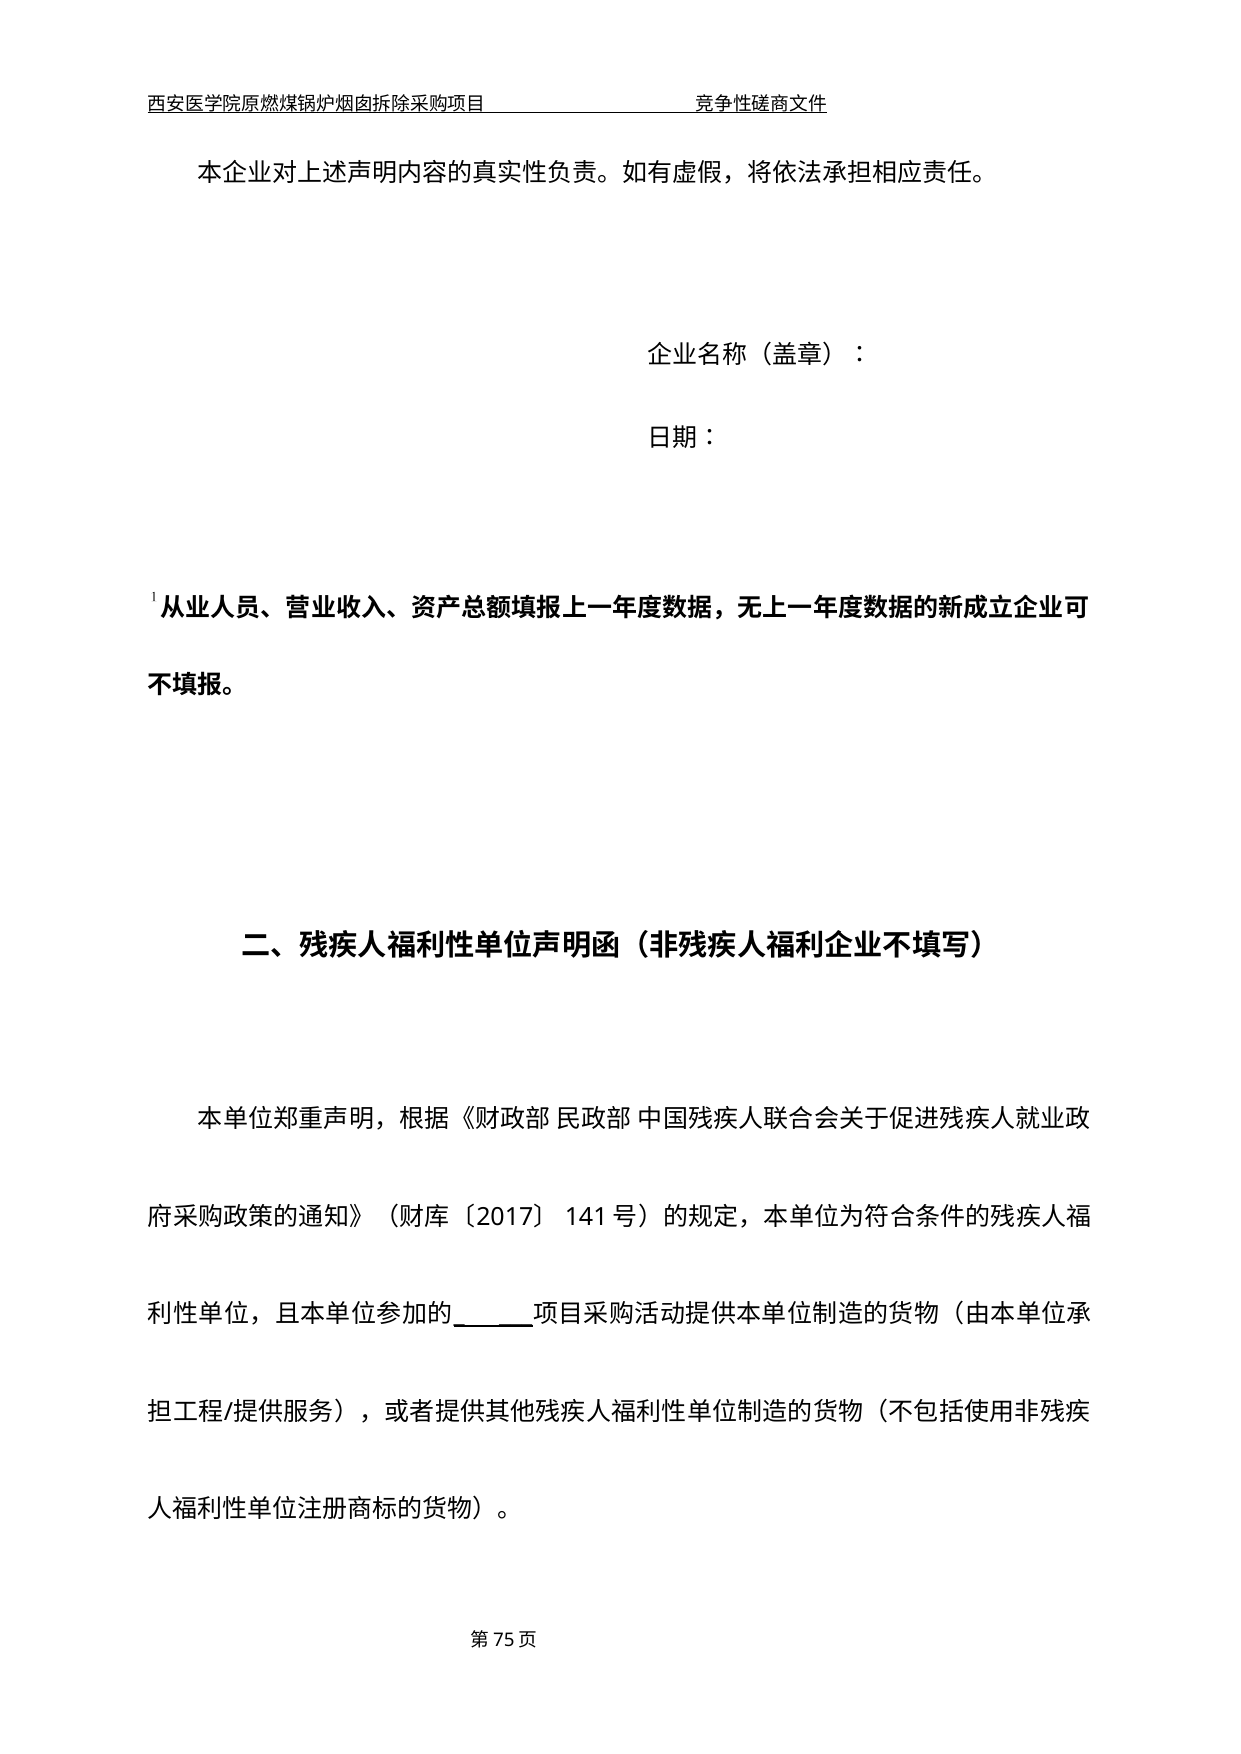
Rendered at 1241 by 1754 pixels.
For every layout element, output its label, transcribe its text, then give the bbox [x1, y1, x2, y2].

text 本单位郑重声明，根据《财政部 民政部 中国残疾人联合会关于促进残疾人就业政府采购政策的通知》（财库〔2017〕 141号）的规定，本单位为符合条件的残疾人福利性单位，且本单位参加的_ ___项目采购活动提供本单位制造的货物（由本单位承担工程/提供服务），或者提供其他残疾人福利性单位制造的货物（不包括使用非残疾人福利性单位注册商标的货物）。 [148, 1084, 1092, 1539]
text 本企业对上述声明内容的真实性负责。如有虚假，将依法承担相应责任。 [148, 138, 1092, 203]
text 二、残疾人福利性单位声明函（非残疾人福利企业不填写） [148, 911, 1092, 976]
text 企业名称（盖章）∶ [148, 320, 1092, 385]
text 日期∶ [148, 403, 1092, 468]
text 从业人员、营业收入、资产总额填报上一年度数据，无上一年度数据的新成立企业可不填报。 [148, 586, 1092, 716]
